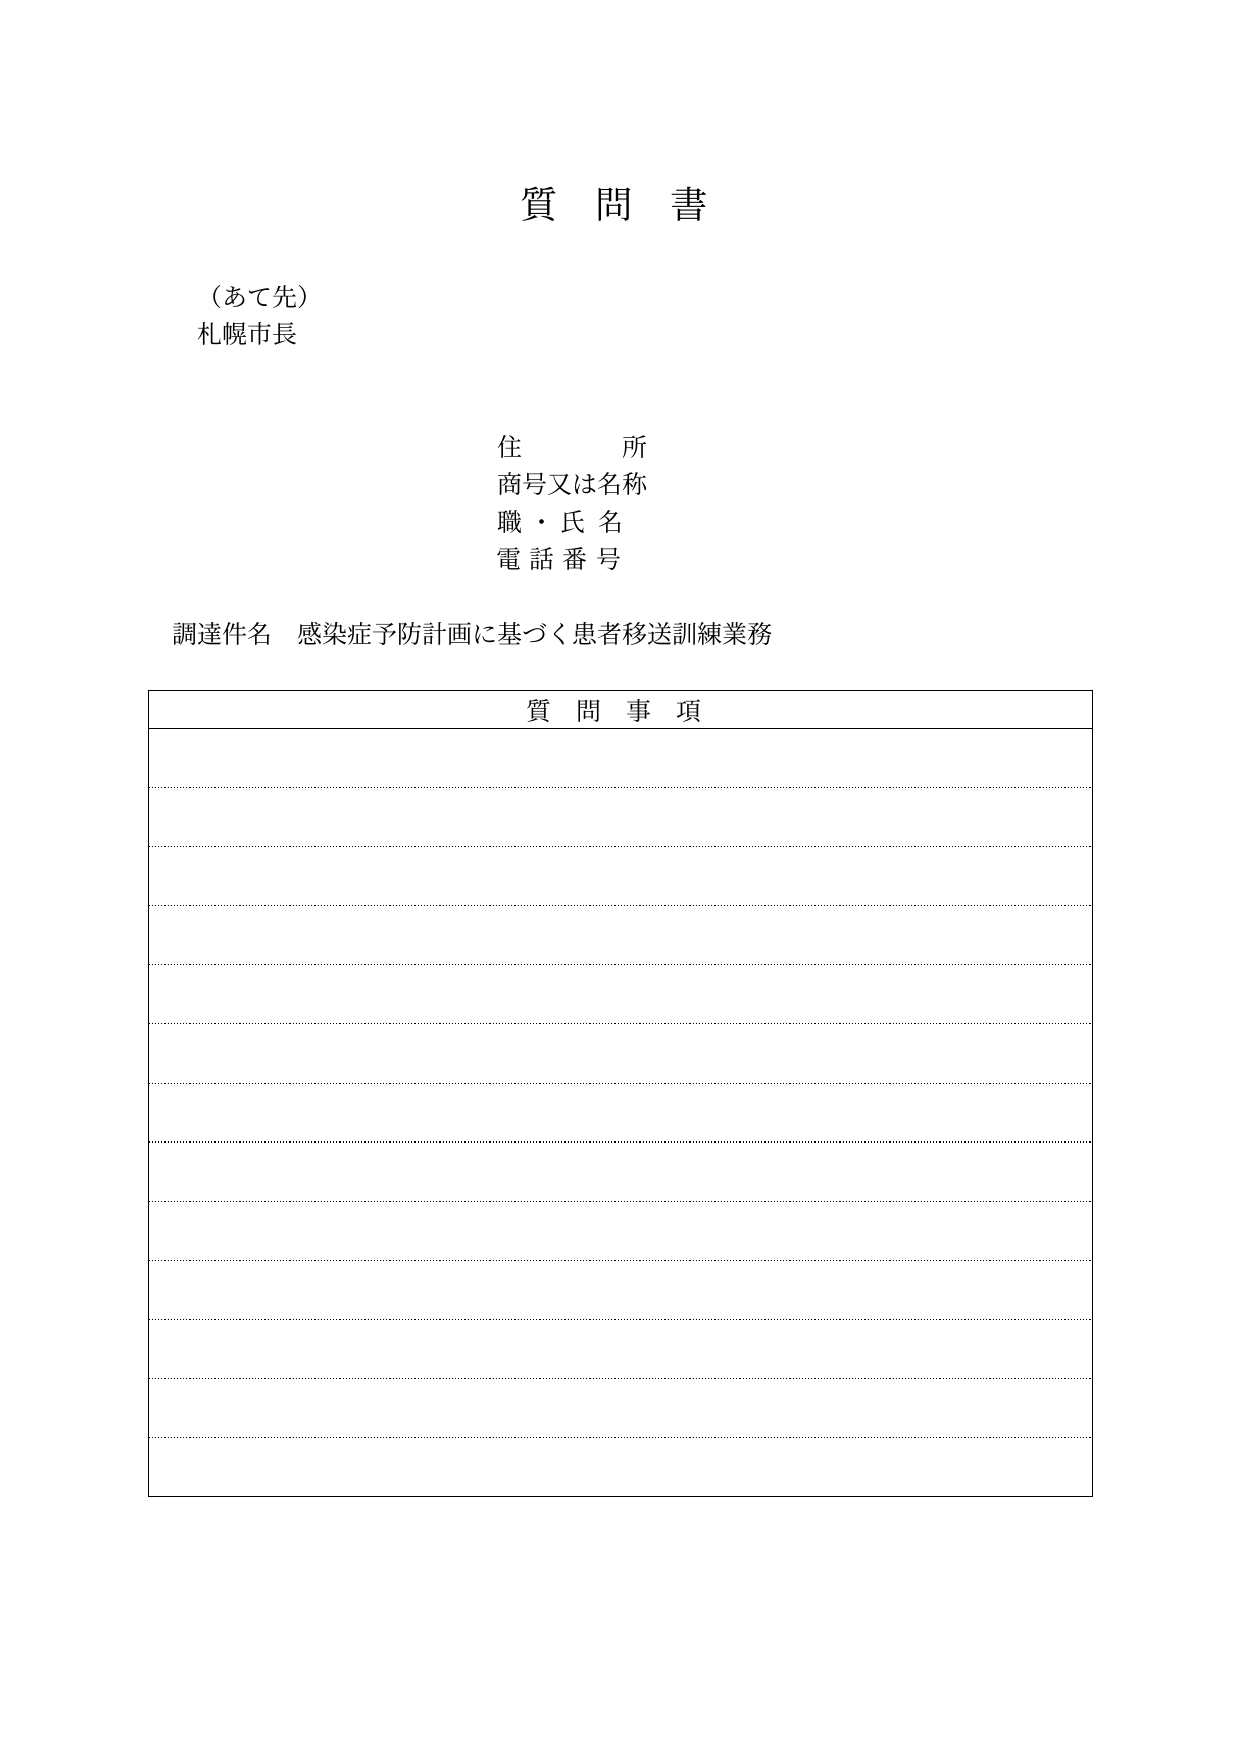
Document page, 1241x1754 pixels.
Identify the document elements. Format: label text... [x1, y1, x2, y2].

table_cell [149, 964, 1092, 1023]
table_cell [149, 1201, 1092, 1259]
table_cell [149, 1319, 1092, 1378]
table_cell [149, 729, 1092, 787]
text 職 ・ 氏 名 [148, 502, 1080, 539]
table_header 質 問 事 項 [149, 691, 1092, 728]
table_cell [149, 1141, 1092, 1201]
text 住 所 [148, 427, 1080, 464]
table_cell [149, 1437, 1092, 1496]
table_cell [149, 1023, 1092, 1082]
table_cell [149, 1260, 1092, 1319]
text 調達件名 感染症予防計画に基づく患者移送訓練業務 [148, 614, 1080, 652]
text 質 問 書 [148, 164, 1080, 239]
table_cell [149, 787, 1092, 846]
text 商号又は名称 [148, 464, 1080, 502]
text （あて先） [148, 277, 1080, 314]
text 札幌市長 [148, 314, 1080, 352]
text 電話番号 [148, 539, 1080, 577]
table_cell [149, 846, 1092, 905]
table_cell [149, 1083, 1092, 1141]
table_cell [149, 1378, 1092, 1437]
table_cell [149, 905, 1092, 964]
